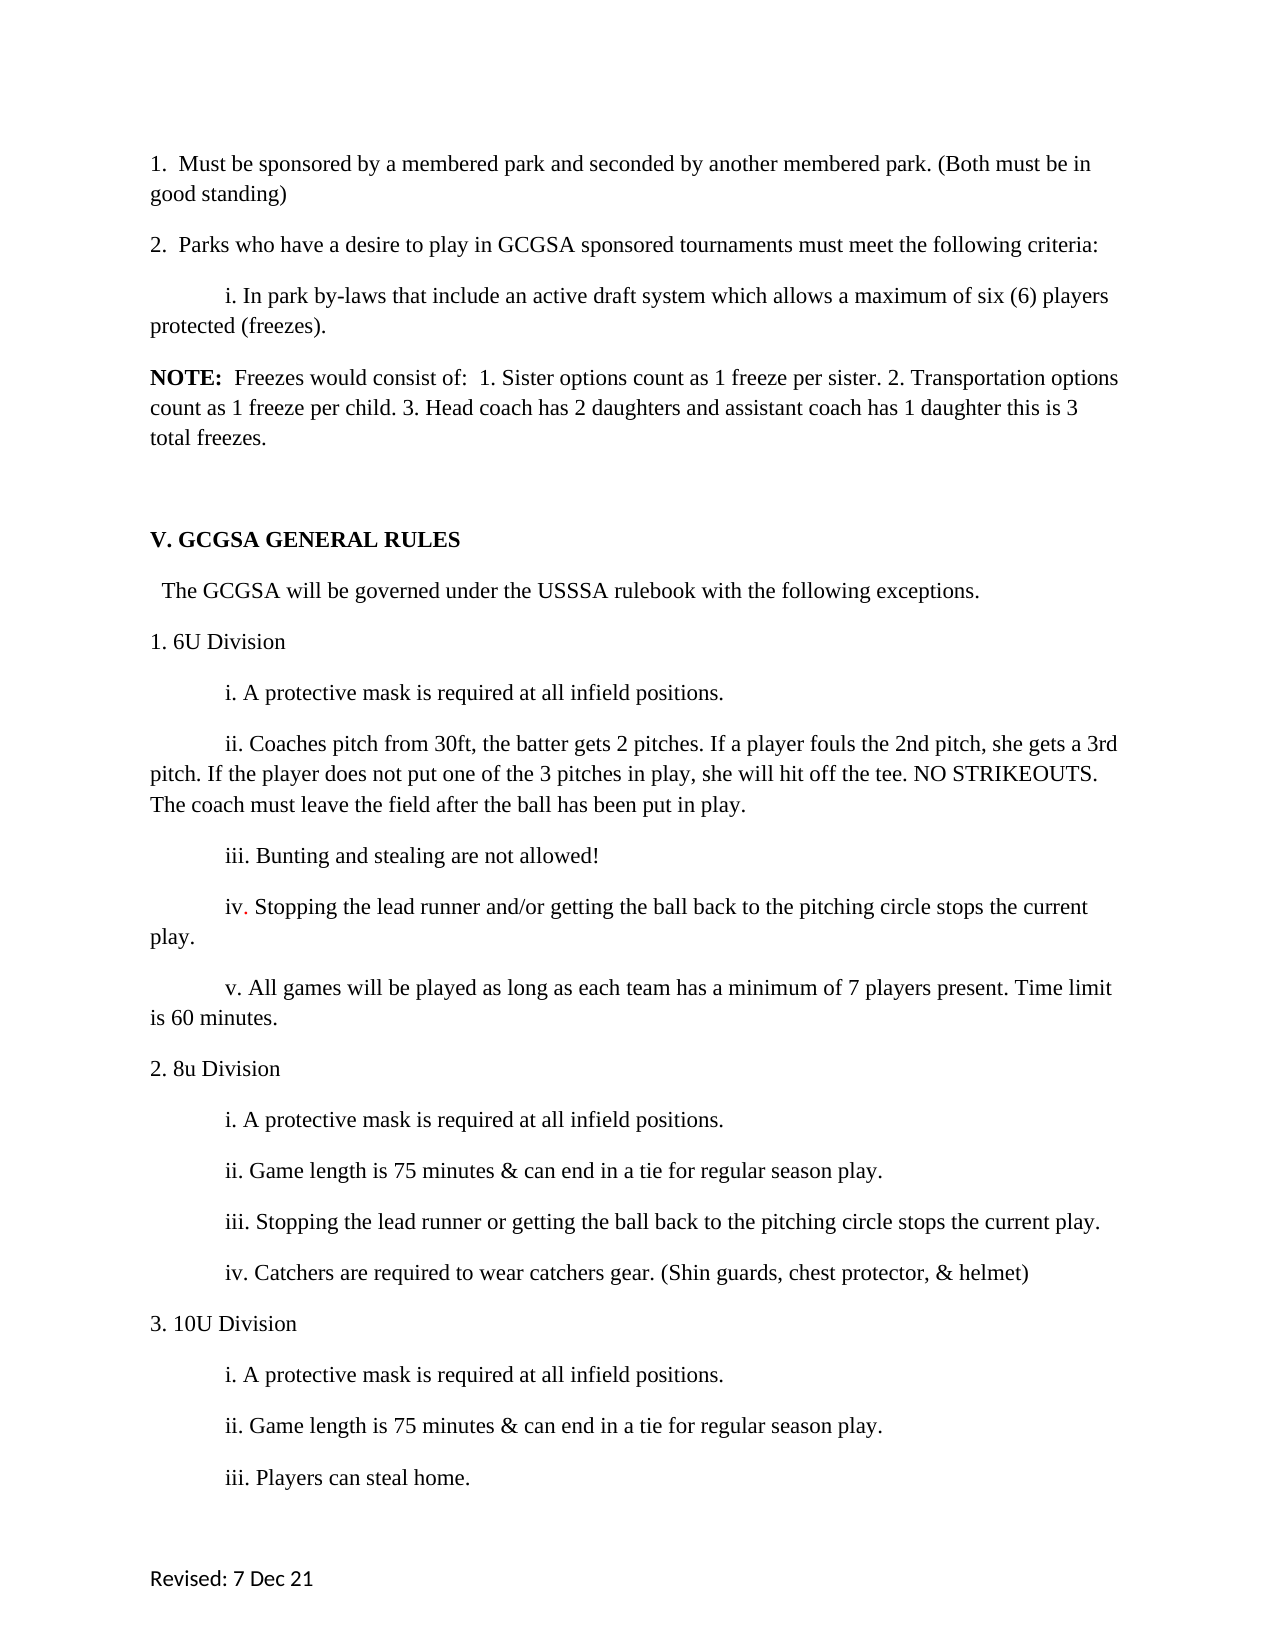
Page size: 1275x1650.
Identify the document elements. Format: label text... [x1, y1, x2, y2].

text 1. Must be sponsored by a membered park and seconded by another membered park. (Both must be in good standing) [150, 150, 1125, 207]
text i. In park by-laws that include an active draft system which allows a maximum of six (6) players protected (freezes). [150, 282, 1125, 339]
text V. GCGSA GENERAL RULES [150, 526, 1125, 552]
text iii. Bunting and stealing are not allowed! [150, 842, 1125, 868]
text iv. Stopping the lead runner and/or getting the ball back to the pitching circle stops the current play. [150, 893, 1125, 949]
text ii. Coaches pitch from 30ft, the batter gets 2 pitches. If a player fouls the 2nd pitch, she gets a 3rd pitch. If the player does not put one of the 3 pitches in play, she will hit off the tee. NO STRIKEOUTS. The coach must leave the field after the ball has been put in play. [150, 730, 1125, 817]
text ii. Game length is 75 minutes & can end in a tie for regular season play. [150, 1157, 1125, 1184]
text NOTE: Freezes would consist of: 1. Sister options count as 1 freeze per sister. 2. Transportation options count as 1 freeze per child. 3. Head coach has 2 daughters and assistant coach has 1 daughter this is 3 total freezes. [150, 363, 1125, 450]
text 3. 10U Division [150, 1310, 1125, 1337]
text iii. Players can steal home. [150, 1463, 1125, 1490]
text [150, 1412, 1125, 1439]
text v. All games will be played as long as each team has a minimum of 7 players present. Time limit is 60 minutes. [150, 974, 1125, 1031]
text iv. Catchers are required to wear catchers gear. (Shin guards, chest protector, & helmet) [150, 1259, 1125, 1286]
text i. A protective mask is required at all infield positions. [150, 679, 1125, 706]
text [150, 1361, 1125, 1388]
text 2. Parks who have a desire to play in GCGSA sponsored tournaments must meet the following criteria: [150, 231, 1125, 258]
text The GCGSA will be governed under the USSSA rulebook with the following exceptions. [150, 577, 1125, 603]
text 2. 8u Division [150, 1055, 1125, 1082]
text iii. Stopping the lead runner or getting the ball back to the pitching circle stops the current play. [150, 1208, 1125, 1235]
text i. A protective mask is required at all infield positions. [150, 1106, 1125, 1133]
text 1. 6U Division [150, 628, 1125, 654]
